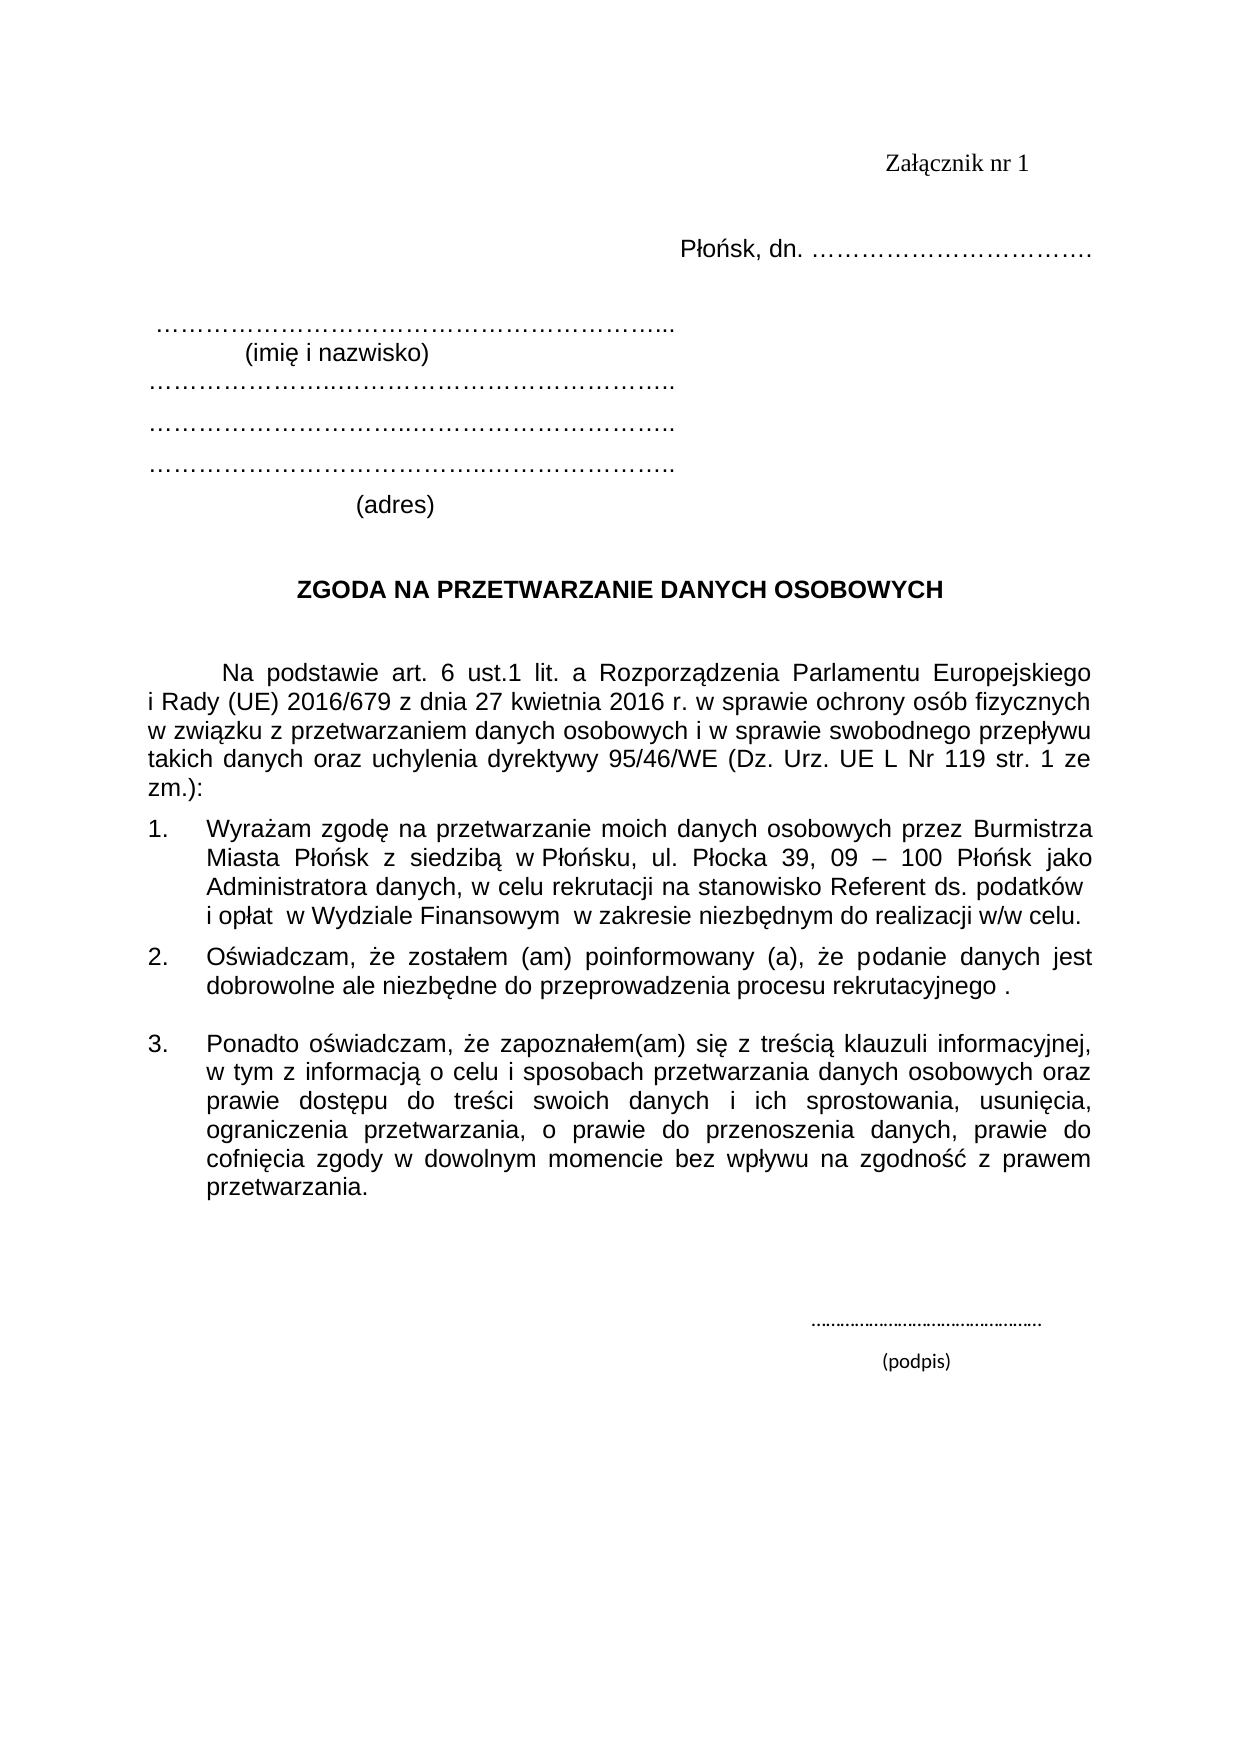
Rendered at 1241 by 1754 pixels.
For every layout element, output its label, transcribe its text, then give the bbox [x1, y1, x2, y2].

text Płońsk, dn. ……………………………. [616, 234, 1092, 263]
text (imię i nazwisko) [148, 337, 1092, 366]
text …………………..………………………………….. [148, 366, 1092, 395]
text …………………………………..………………….. [148, 449, 1092, 477]
text (podpis) [148, 1348, 1092, 1374]
text …………………………..………………………….. [148, 407, 1092, 436]
text 1. Wyrażam zgodę na przetwarzanie moich danych osobowych przez Burmistrza Miasta Płońsk z siedzibą w Płońsku, ul. Płocka 39, 09 – 100 Płońsk jako Administratora danych, w celu rekrutacji na stanowisko Referent ds. podatków i opłat w Wydziale Finansowym w zakresie niezbędnym do realizacji w/w celu. [148, 814, 1092, 929]
text ………………………………………… [149, 1307, 1092, 1332]
text ZGODA NA PRZETWARZANIE DANYCH OSOBOWYCH [148, 576, 1092, 604]
text Na podstawie art. 6 ust.1 lit. a Rozporządzenia Parlamentu Europejskiego i Rady (UE) 2016/679 z dnia 27 kwietnia 2016 r. w sprawie ochrony osób fizycznych w związku z przetwarzaniem danych osobowych i w sprawie swobodnego przepływu takich danych oraz uchylenia dyrektywy 95/46/WE (Dz. Urz. UE L Nr 119 str. 1 ze zm.): [148, 658, 1092, 802]
text 3. Ponadto oświadczam, że zapoznałem(am) się z treścią klauzuli informacyjnej, w tym z informacją o celu i sposobach przetwarzania danych osobowych oraz prawie dostępu do treści swoich danych i ich sprostowania, usunięcia, ograniczenia przetwarzania, o prawie do przenoszenia danych, prawie do cofnięcia zgody w dowolnym momencie bez wpływu na zgodność z prawem przetwarzania. [148, 1028, 1092, 1201]
text 2. Oświadczam, że zostałem (am) poinformowany (a), że podanie danych jest dobrowolne ale niezbędne do przeprowadzenia procesu rekrutacyjnego . [148, 942, 1092, 999]
text (adres) [148, 490, 1092, 519]
text ……………………………………………………... [148, 309, 1092, 337]
text Załącznik nr 1 [811, 148, 1092, 176]
